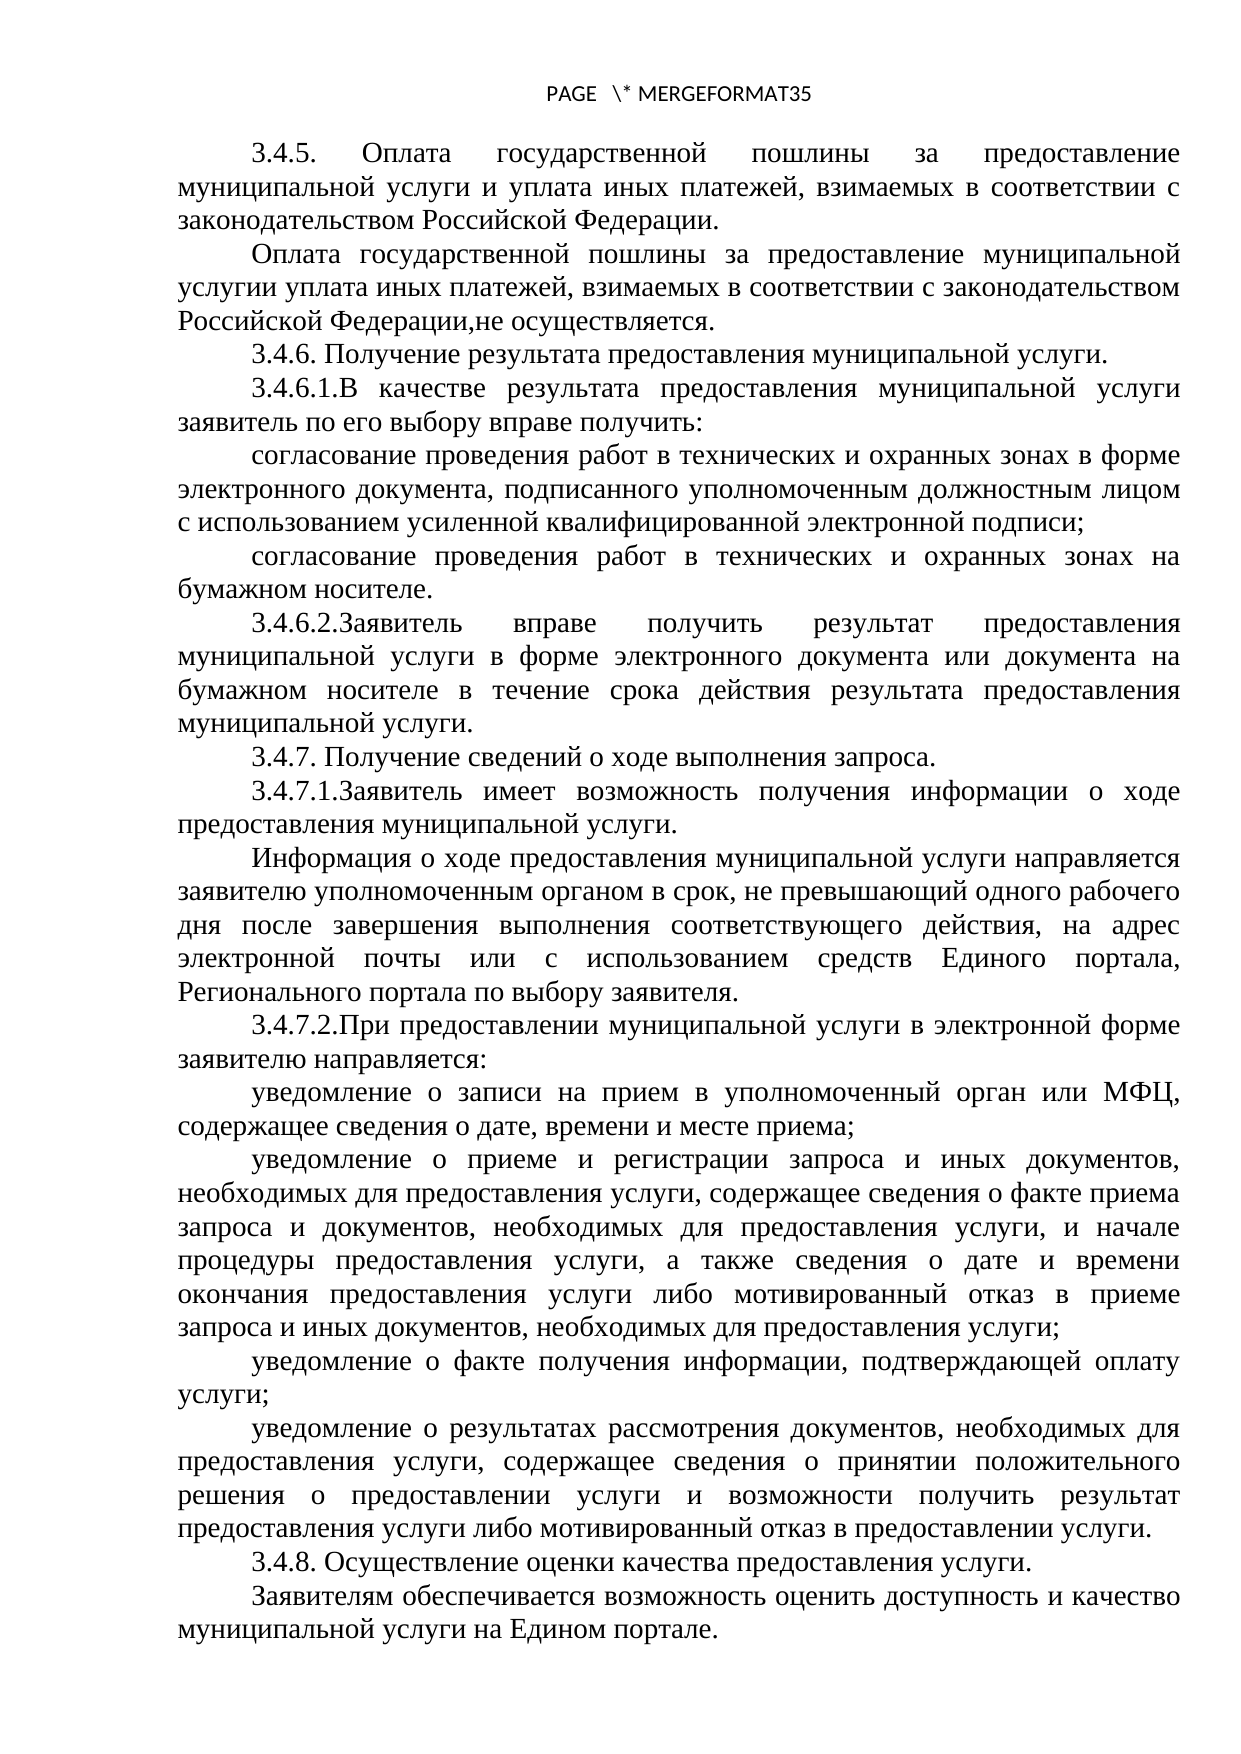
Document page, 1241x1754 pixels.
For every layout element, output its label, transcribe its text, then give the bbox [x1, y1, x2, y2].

text Оплата государственной пошлины за предоставление муниципальной услугии уплата иных платежей, взимаемых в соответствии с законодательством Российской Федерации,не осуществляется. [177, 236, 1181, 337]
text согласование проведения работ в технических и охранных зонах в форме электронного документа, подписанного уполномоченным должностным лицом с использованием усиленной квалифицированной электронной подписи; [177, 437, 1181, 538]
text Информация о ходе предоставления муниципальной услуги направляется заявителю уполномоченным органом в срок, не превышающий одного рабочего дня после завершения выполнения соответствующего действия, на адрес электронной почты или с использованием средств Единого портала, Регионального портала по выбору заявителя. [177, 840, 1181, 1007]
text 3.4.5. Оплата государственной пошлины за предоставление муниципальной услуги и уплата иных платежей, взимаемых в соответствии с законодательством Российской Федерации. [177, 135, 1181, 236]
text уведомление о записи на прием в уполномоченный орган или МФЦ, содержащее сведения о дате, времени и месте приема; [177, 1074, 1181, 1142]
text 3.4.7.2.При предоставлении муниципальной услуги в электронной форме заявителю направляется: [177, 1007, 1181, 1074]
text 3.4.6.2.Заявитель вправе получить результат предоставления муниципальной услуги в форме электронного документа или документа на бумажном носителе в течение срока действия результата предоставления муниципальной услуги. [177, 605, 1181, 739]
text Заявителям обеспечивается возможность оценить доступность и качество муниципальной услуги на Едином портале. [177, 1578, 1181, 1645]
text 3.4.8. Осуществление оценки качества предоставления услуги. [177, 1544, 1181, 1578]
text 3.4.7. Получение сведений о ходе выполнения запроса. [177, 739, 1181, 773]
text 3.4.6. Получение результата предоставления муниципальной услуги. [177, 337, 1181, 370]
text согласование проведения работ в технических и охранных зонах на бумажном носителе. [177, 538, 1181, 605]
text 3.4.6.1.В качестве результата предоставления муниципальной услуги заявитель по его выбору вправе получить: [177, 370, 1181, 437]
text 3.4.7.1.Заявитель имеет возможность получения информации о ходе предоставления муниципальной услуги. [177, 773, 1181, 840]
text уведомление о приеме и регистрации запроса и иных документов, необходимых для предоставления услуги, содержащее сведения о факте приема запроса и документов, необходимых для предоставления услуги, и начале процедуры предоставления услуги, а также сведения о дате и времени окончания предоставления услуги либо мотивированный отказ в приеме запроса и иных документов, необходимых для предоставления услуги; [177, 1142, 1181, 1343]
text уведомление о факте получения информации, подтверждающей оплату услуги; [177, 1343, 1181, 1410]
text уведомление о результатах рассмотрения документов, необходимых для предоставления услуги, содержащее сведения о принятии положительного решения о предоставлении услуги и возможности получить результат предоставления услуги либо мотивированный отказ в предоставлении услуги. [177, 1410, 1181, 1544]
